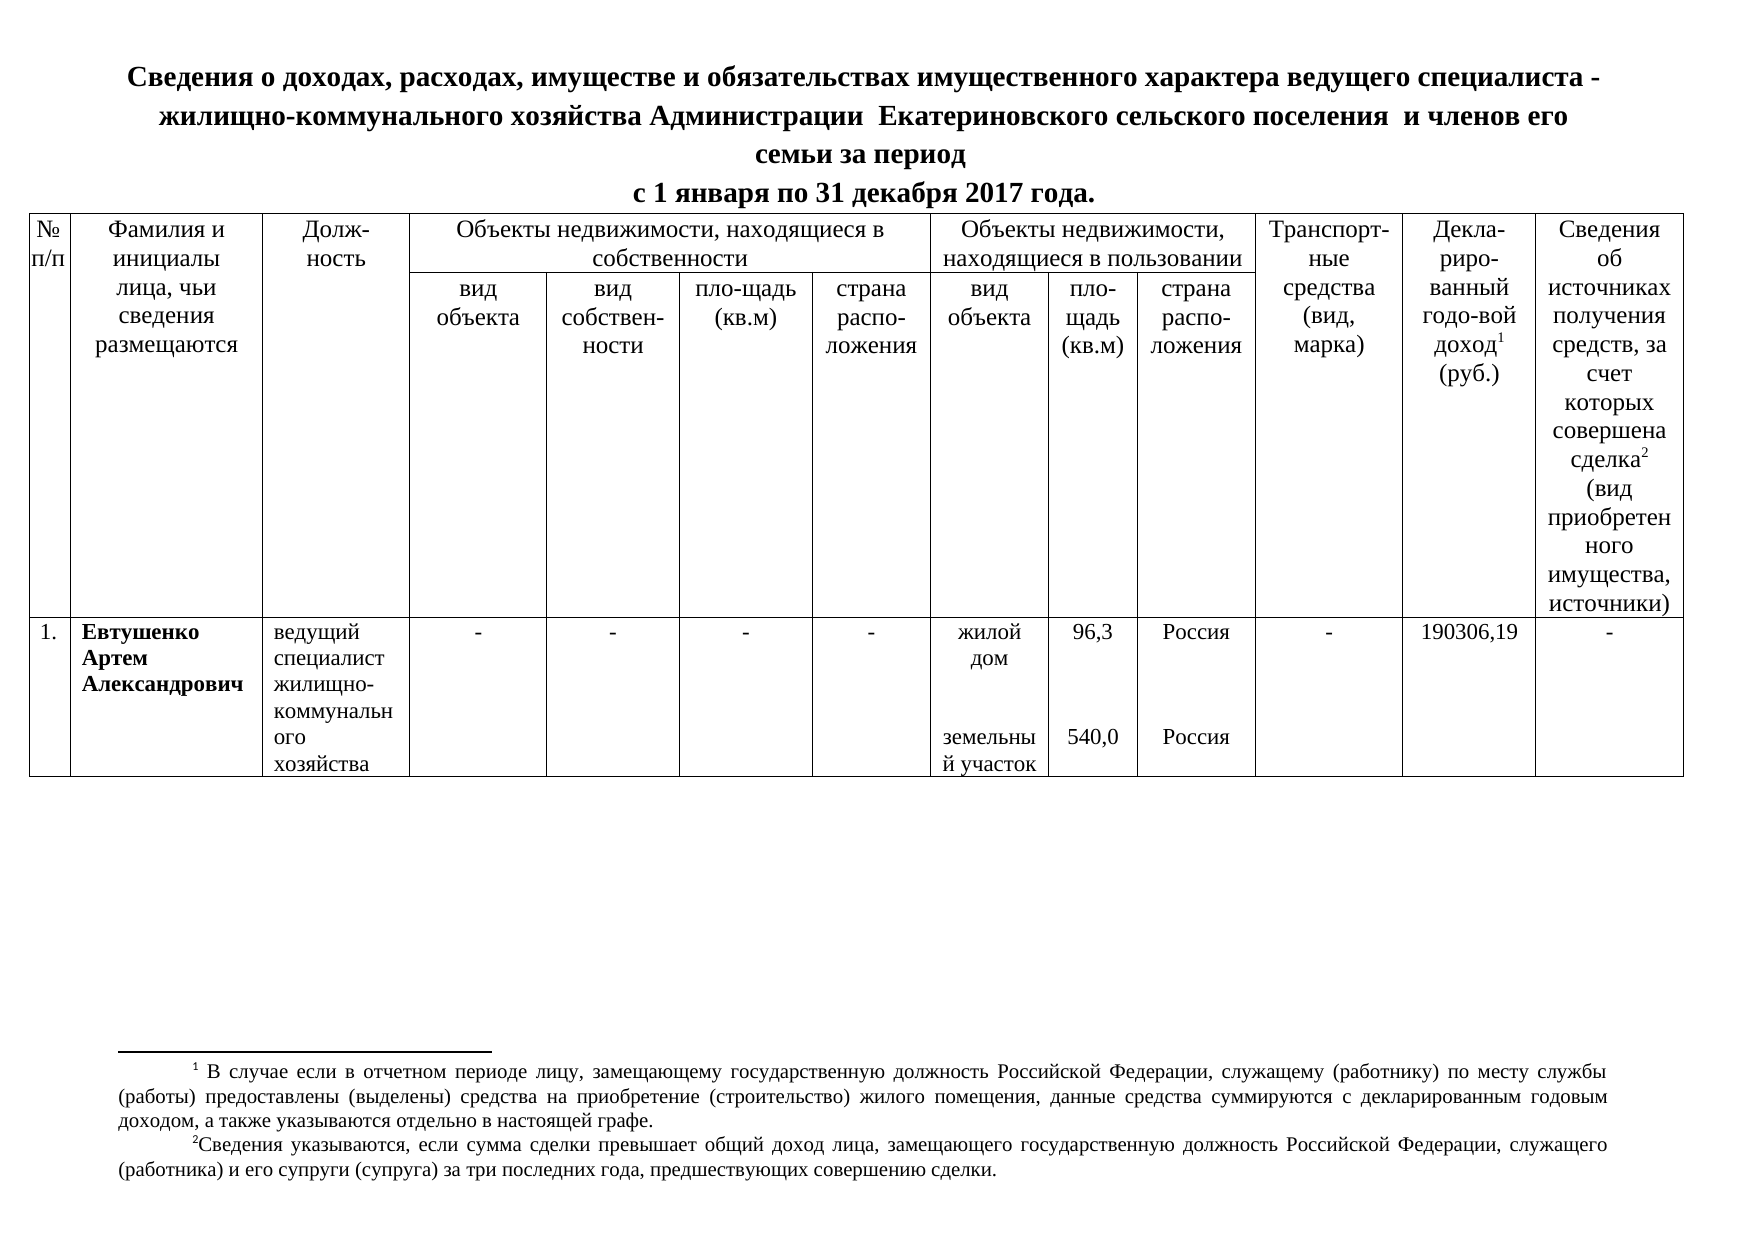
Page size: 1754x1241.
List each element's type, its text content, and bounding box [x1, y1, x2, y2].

table_cell страна распо-ложения [813, 273, 930, 617]
table_cell пло-щадь (кв.м) [680, 273, 812, 617]
table_cell вид объекта [931, 273, 1048, 617]
table_cell Евтушенко Артем Александрович [71, 618, 262, 776]
table_cell вид собствен-ности [547, 273, 679, 617]
table_cell 96,3 540,0 [1049, 618, 1137, 776]
table_cell пло-щадь (кв.м) [1049, 273, 1137, 617]
table_cell - [410, 618, 546, 776]
table_cell - [547, 618, 679, 776]
table_header Объекты недвижимости, находящиеся в собственности [410, 214, 930, 272]
table_header Долж-ность [263, 214, 409, 617]
table_cell жилой дом земельный участок [931, 618, 1048, 776]
table_cell - [1536, 618, 1683, 776]
table_header Сведения об источниках получения средств, за счет которых совершена сделка (вид приобретенного имущества, источники) [1536, 214, 1683, 617]
table_cell 1. [30, 618, 70, 776]
table_cell - [1256, 618, 1402, 776]
table_cell вид объекта [410, 273, 546, 617]
table_cell Россия Россия [1138, 618, 1255, 776]
table_header № п/п [30, 214, 70, 617]
table_cell ведущий специалист жилищно-коммунального хозяйства [263, 618, 409, 776]
table_header Декла-риро-ванный годо-вой доход (руб.) [1403, 214, 1535, 617]
text Сведения о доходах, расходах, имуществе и обязательствах имущественного характера ведущего специалиста -жилищно-коммунального хозяйства Администрации Екатериновского сельского поселения и членов его семьи за период с 1 января по 31 декабря 2017 года. [118, 59, 1609, 208]
table_cell 190306,19 [1403, 618, 1535, 776]
table_header Фамилия и инициалы лица, чьи сведения размещаются [71, 214, 262, 617]
table_cell - [680, 618, 812, 776]
table_cell страна распо-ложения [1138, 273, 1255, 617]
table_header Транспорт-ные средства (вид, марка) [1256, 214, 1402, 617]
table_cell - [813, 618, 930, 776]
table_header Объекты недвижимости, находящиеся в пользовании [931, 214, 1255, 272]
